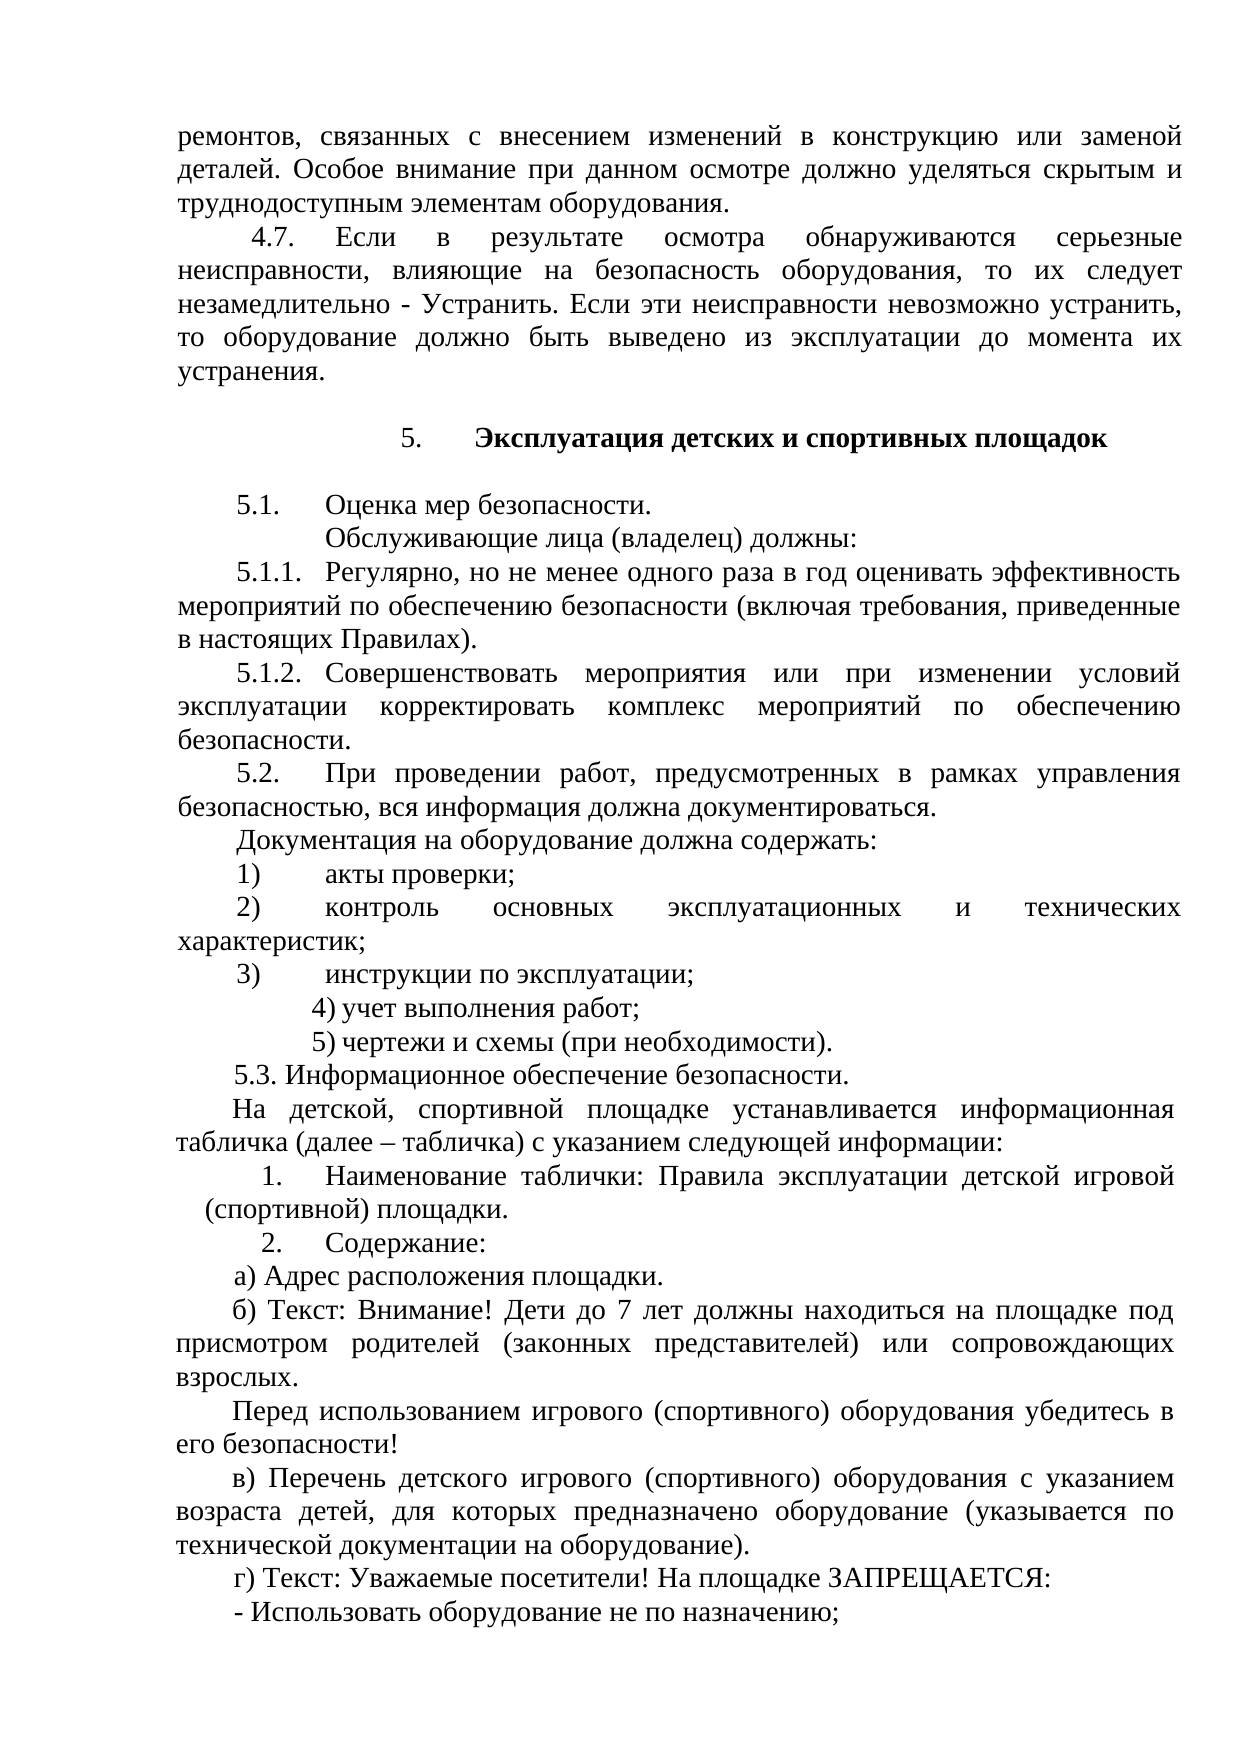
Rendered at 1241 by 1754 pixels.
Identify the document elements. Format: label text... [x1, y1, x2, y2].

text На детской, спортивной площадке устанавливается информационная табличка (далее – табличка) с указанием следующей информации: [176, 1091, 1175, 1158]
text Документация на оборудование должна содержать: [177, 822, 1181, 856]
text Обслуживающие лица (владелец) должны: [266, 521, 1175, 554]
list учет выполнения работ; [311, 990, 1175, 1024]
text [177, 118, 1183, 219]
list инструкции по эксплуатации; [177, 957, 1181, 990]
list чертежи и схемы (при необходимости). [311, 1024, 1175, 1057]
text г) Текст: Уважаемые посетители! На площадке ЗАПРЕЩАЕТСЯ: [233, 1560, 1175, 1594]
text б) Текст: Внимание! Дети до 7 лет должны находиться на площадке под присмотром родителей (законных представителей) или сопровождающих взрослых. [176, 1292, 1175, 1393]
list При проведении работ, предусмотренных в рамках управления безопасностью, вся информация должна документироваться. [177, 755, 1181, 822]
list Эксплуатация детских и спортивных площадок [177, 420, 1240, 453]
list Оценка мер безопасности. [177, 487, 1175, 521]
list Содержание: [204, 1225, 1175, 1258]
text Перед использованием игрового (спортивного) оборудования убедитесь в его безопасности! [176, 1393, 1175, 1460]
text а) Адрес расположения площадки. [233, 1258, 1175, 1292]
list Совершенствовать мероприятия или при изменении условий эксплуатации корректировать комплекс мероприятий по обеспечению безопасности. [177, 655, 1181, 755]
list контроль основных эксплуатационных и технических характеристик; [177, 889, 1181, 957]
list Регулярно, но не менее одного раза в год оценивать эффективность мероприятий по обеспечению безопасности (включая требования, приведенные в настоящих Правилах). [177, 554, 1181, 655]
text 5.3. Информационное обеспечение безопасности. [233, 1057, 1175, 1091]
list Наименование таблички: Правила эксплуатации детской игровой (спортивной) площадки. [204, 1158, 1175, 1225]
list акты проверки; [177, 856, 1181, 889]
list Использовать оборудование не по назначению; [233, 1594, 1175, 1627]
text 4.7. Если в результате осмотра обнаруживаются серьезные неисправности, влияющие на безопасность оборудования, то их следует незамедлительно - Устранить. Если эти неисправности невозможно устранить, то оборудование должно быть выведено из эксплуатации до момента их устранения. [177, 219, 1183, 386]
text в) Перечень детского игрового (спортивного) оборудования с указанием возраста детей, для которых предназначено оборудование (указывается по технической документации на оборудование). [176, 1460, 1175, 1560]
